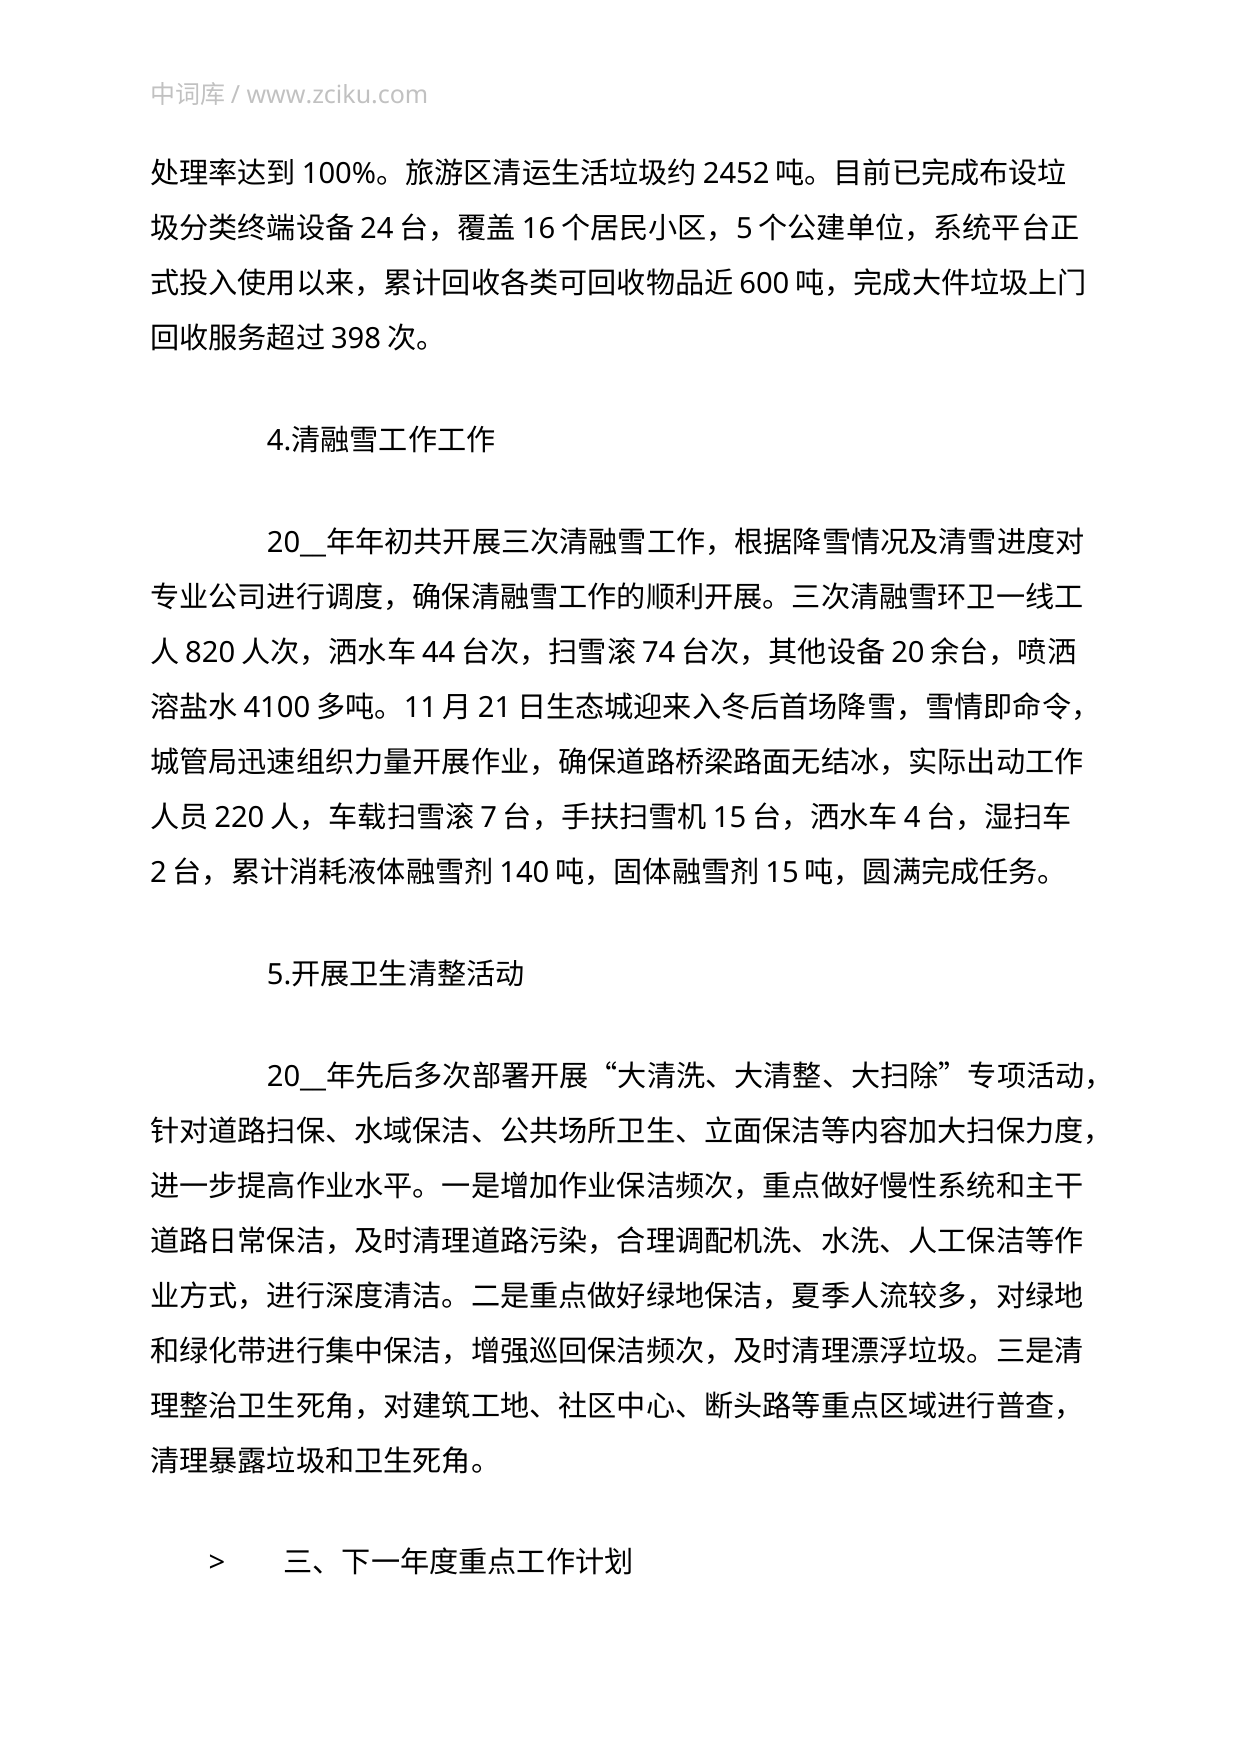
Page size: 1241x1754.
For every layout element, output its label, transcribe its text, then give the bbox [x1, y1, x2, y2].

text 20__年年初共开展三次清融雪工作，根据降雪情况及清雪进度对专业公司进行调度，确保清融雪工作的顺利开展。三次清融雪环卫一线工人820人次，洒水车44台次，扫雪滚74台次，其他设备20余台，喷洒溶盐水4100多吨。11月21日生态城迎来入冬后首场降雪，雪情即命令，城管局迅速组织力量开展作业，确保道路桥梁路面无结冰，实际出动工作人员220人，车载扫雪滚7台，手扶扫雪机15台，洒水车4台，湿扫车2台，累计消耗液体融雪剂140吨，固体融雪剂15吨，圆满完成任务。 [150, 519, 1090, 891]
text 4.清融雪工作工作 [150, 417, 1090, 459]
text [150, 150, 1090, 357]
text 20__年先后多次部署开展“大清洗、大清整、大扫除”专项活动，针对道路扫保、水域保洁、公共场所卫生、立面保洁等内容加大扫保力度，进一步提高作业水平。一是增加作业保洁频次，重点做好慢性系统和主干道路日常保洁，及时清理道路污染，合理调配机洗、水洗、人工保洁等作业方式，进行深度清洁。二是重点做好绿地保洁，夏季人流较多，对绿地和绿化带进行集中保洁，增强巡回保洁频次，及时清理漂浮垃圾。三是清理整治卫生死角，对建筑工地、社区中心、断头路等重点区域进行普查，清理暴露垃圾和卫生死角。 [150, 1053, 1090, 1479]
text > 三、下一年度重点工作计划 [150, 1539, 1090, 1581]
text 5.开展卫生清整活动 [150, 951, 1090, 993]
